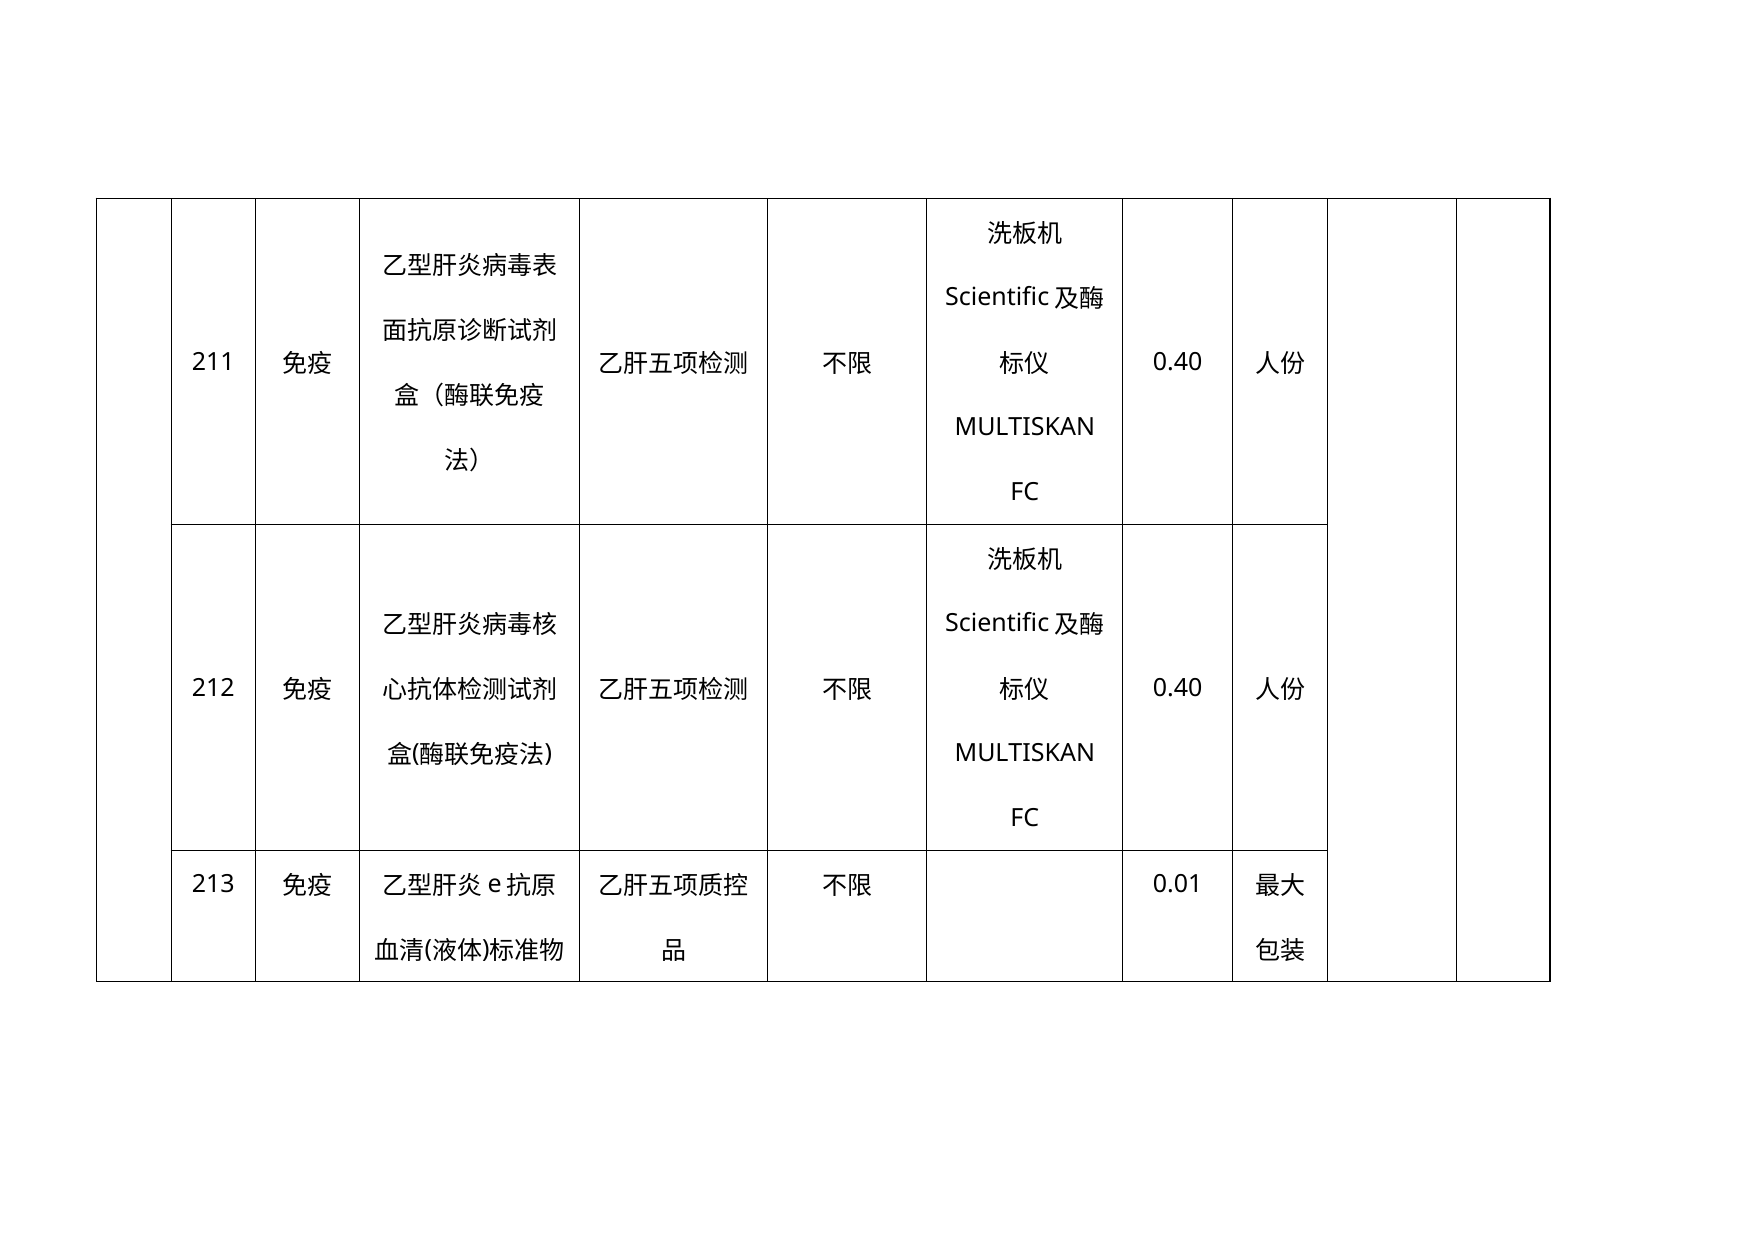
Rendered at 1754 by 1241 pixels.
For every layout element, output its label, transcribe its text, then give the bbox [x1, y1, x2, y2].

table_cell 乙肝五项检测 [580, 525, 767, 850]
table_cell [927, 851, 1122, 981]
table_cell 乙肝五项质控品 [580, 851, 767, 981]
table_cell 不限 [768, 851, 926, 981]
table_cell 免疫 [256, 199, 359, 524]
table_cell 人份 [1233, 199, 1327, 524]
table_cell 0.01 [1123, 851, 1232, 981]
table_cell 免疫 [256, 525, 359, 850]
table_cell 人份 [1233, 525, 1327, 850]
table_cell 乙型肝炎e抗原血清(液体)标准物质 [360, 851, 579, 981]
table_cell 不限 [768, 199, 926, 524]
table_cell 乙型肝炎病毒表面抗原诊断试剂盒（酶联免疫法） [360, 199, 579, 524]
table_cell 212 [172, 525, 255, 850]
table_cell 211 [172, 199, 255, 524]
table_cell 免疫 [256, 851, 359, 981]
table_cell 最大包装单位 [1233, 851, 1327, 981]
table_cell 不限 [768, 525, 926, 850]
table_cell 0.40 [1123, 525, 1232, 850]
table_cell 乙肝五项检测 [580, 199, 767, 524]
table_cell 洗板机Scientific及酶标仪MULTISKAN FC [927, 525, 1122, 850]
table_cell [927, 199, 1122, 524]
table_cell 0.40 [1123, 199, 1232, 524]
table_cell 乙型肝炎病毒核心抗体检测试剂盒(酶联免疫法) [360, 525, 579, 850]
table_cell 213 [172, 851, 255, 981]
